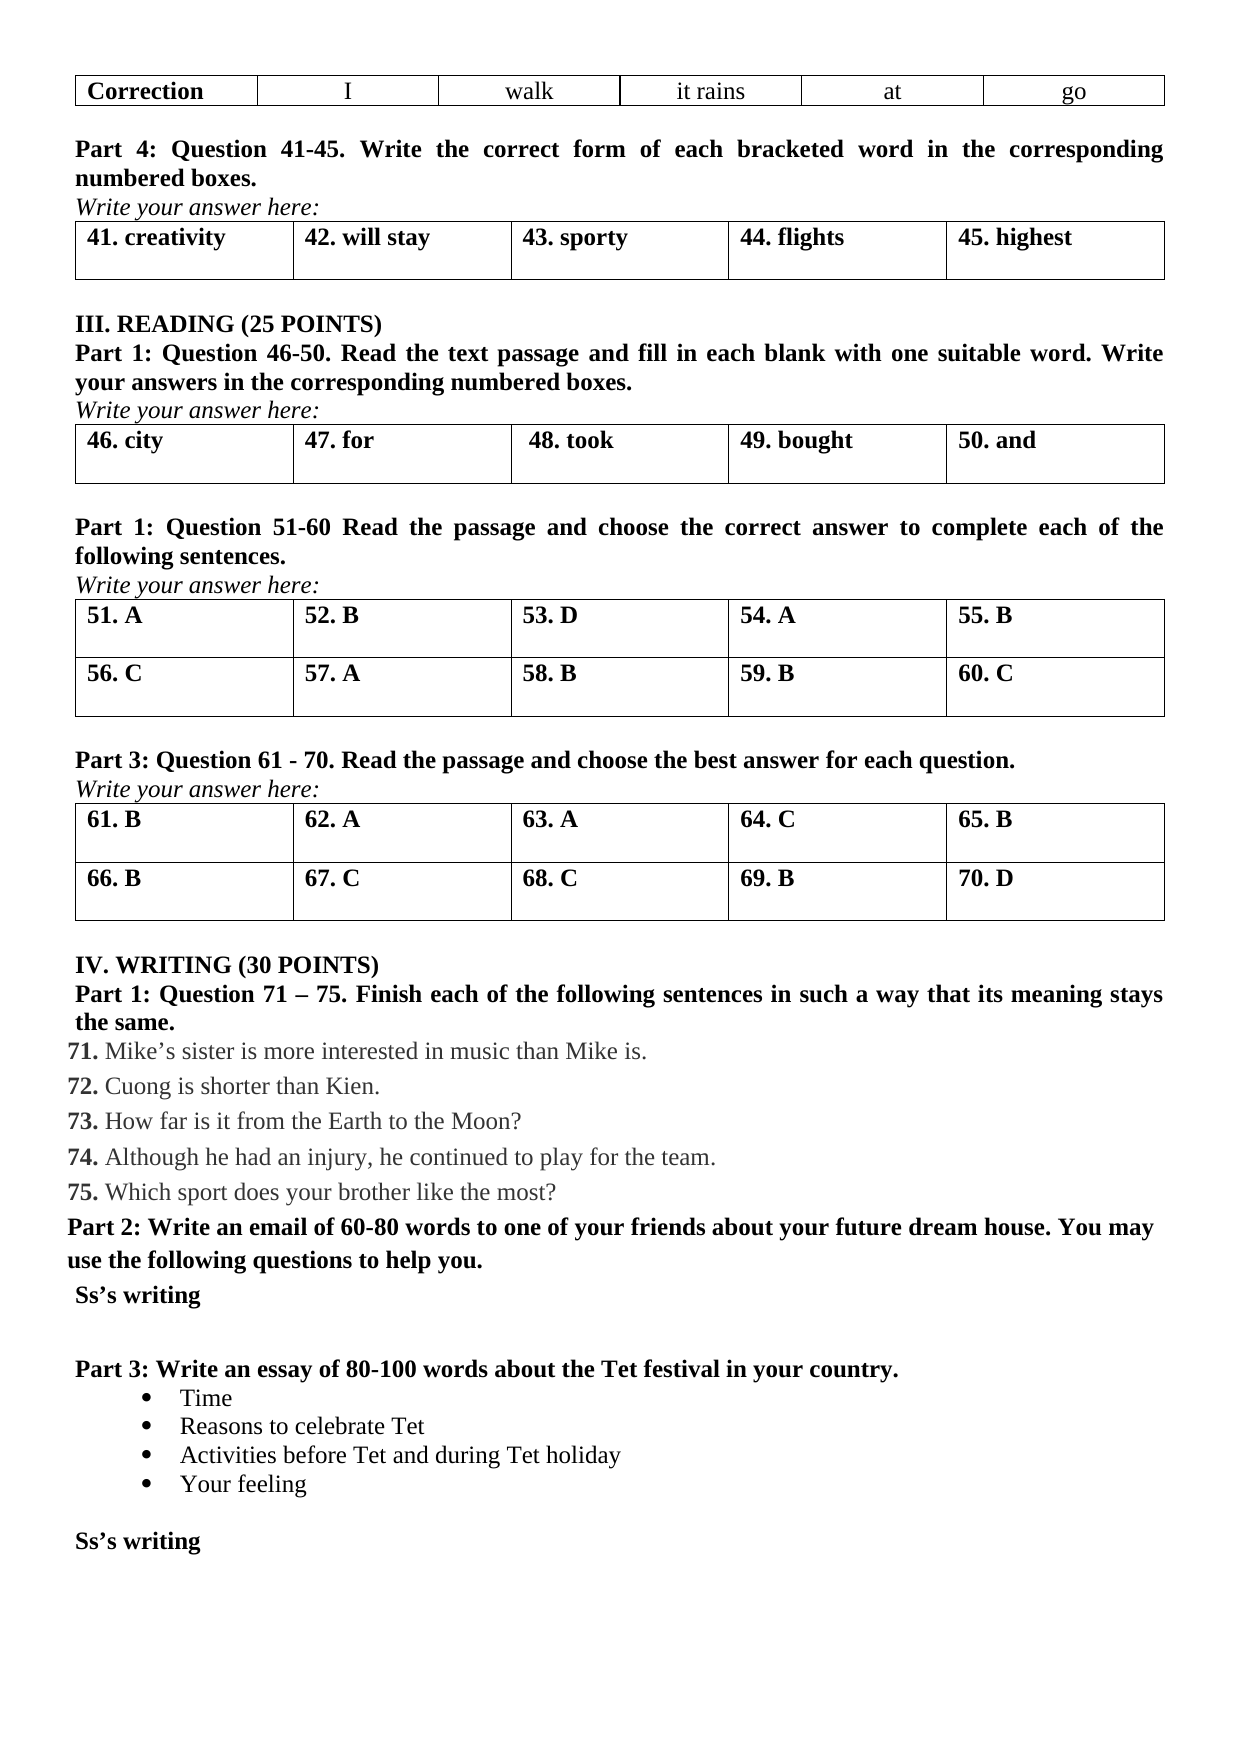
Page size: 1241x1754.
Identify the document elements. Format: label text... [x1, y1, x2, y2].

table_header 62. A [294, 804, 511, 862]
table_cell 70. D [947, 863, 1164, 920]
table_cell 60. C [947, 658, 1164, 716]
table_cell 56. C [76, 658, 293, 716]
text Write your answer here: [75, 395, 1165, 424]
table_header 41. creativity [76, 222, 293, 279]
table_cell 66. B [76, 863, 293, 920]
table_header 47. for [294, 425, 511, 483]
table_header 63. A [512, 804, 728, 862]
table_header 65. B [947, 804, 1164, 862]
list Time [142, 1383, 1165, 1411]
text Part 3: Question 61 - 70. Read the passage and choose the best answer for each question. [75, 746, 1165, 774]
table_header 64. C [729, 804, 946, 862]
text Write your answer here: [75, 774, 1165, 803]
list Reasons to celebrate Tet [142, 1411, 1165, 1440]
text Write your answer here: [75, 570, 1165, 599]
table_header 50. and [947, 425, 1164, 483]
list Activities before Tet and during Tet holiday [142, 1440, 1165, 1469]
text Part 4: Question 41-45. Write the correct form of each bracketed word in the corresponding numbered boxes. [75, 134, 1165, 192]
table_header 51. A [76, 600, 293, 657]
table_header 53. D [512, 600, 728, 657]
text Ss’s writing [75, 1526, 1165, 1555]
subtitle IV. WRITING (30 POINTS) [75, 950, 1156, 979]
table_cell at [802, 76, 983, 105]
table_cell 69. B [729, 863, 946, 920]
text Part 2: Write an email of 60-80 words to one of your friends about your future dream house. You may use the following questions to help you. [67, 1212, 1165, 1273]
list Which sport does your brother like the most? [67, 1177, 1165, 1205]
list Although he had an injury, he continued to play for the team. [67, 1142, 1165, 1170]
table_header 49. bought [729, 425, 946, 483]
table_cell I [258, 76, 438, 105]
table_header 48. took [512, 425, 728, 483]
table_header 45. highest [947, 222, 1164, 279]
text Ss’s writing [75, 1280, 1165, 1309]
text Part 1: Question 51-60 Read the passage and choose the correct answer to complete each of the following sentences. [75, 512, 1165, 570]
table_cell 68. C [512, 863, 728, 920]
table_cell 57. A [294, 658, 511, 716]
table_cell 58. B [512, 658, 728, 716]
table_header 44. flights [729, 222, 946, 279]
table_cell 67. C [294, 863, 511, 920]
table_header 54. A [729, 600, 946, 657]
table_cell 59. B [729, 658, 946, 716]
table_header 61. B [76, 804, 293, 862]
table_header 43. sporty [512, 222, 728, 279]
table_cell walk [439, 76, 619, 105]
text Part 1: Question 71 – 75. Finish each of the following sentences in such a way that its meaning stays the same. [75, 979, 1165, 1036]
table_cell go [984, 76, 1164, 105]
list How far is it from the Earth to the Moon? [67, 1106, 1165, 1135]
list Mike’s sister is more interested in music than Mike is. [67, 1036, 1165, 1065]
table_header 46. city [76, 425, 293, 483]
table_header 42. will stay [294, 222, 511, 279]
table_cell it rains [621, 76, 801, 105]
table_cell Correction [76, 76, 257, 105]
list Cuong is shorter than Kien. [67, 1071, 1165, 1100]
list Your feeling [142, 1469, 1165, 1498]
table_header 52. B [294, 600, 511, 657]
text III. READING (25 POINTS) [75, 309, 1165, 338]
text Part 3: Write an essay of 80-100 words about the Tet festival in your country. [75, 1354, 1165, 1383]
text Part 1: Question 46-50. Read the text passage and fill in each blank with one suitable word. Write your answers in the corresponding numbered boxes. [75, 338, 1165, 395]
table_header 55. B [947, 600, 1164, 657]
text Write your answer here: [75, 192, 1165, 221]
